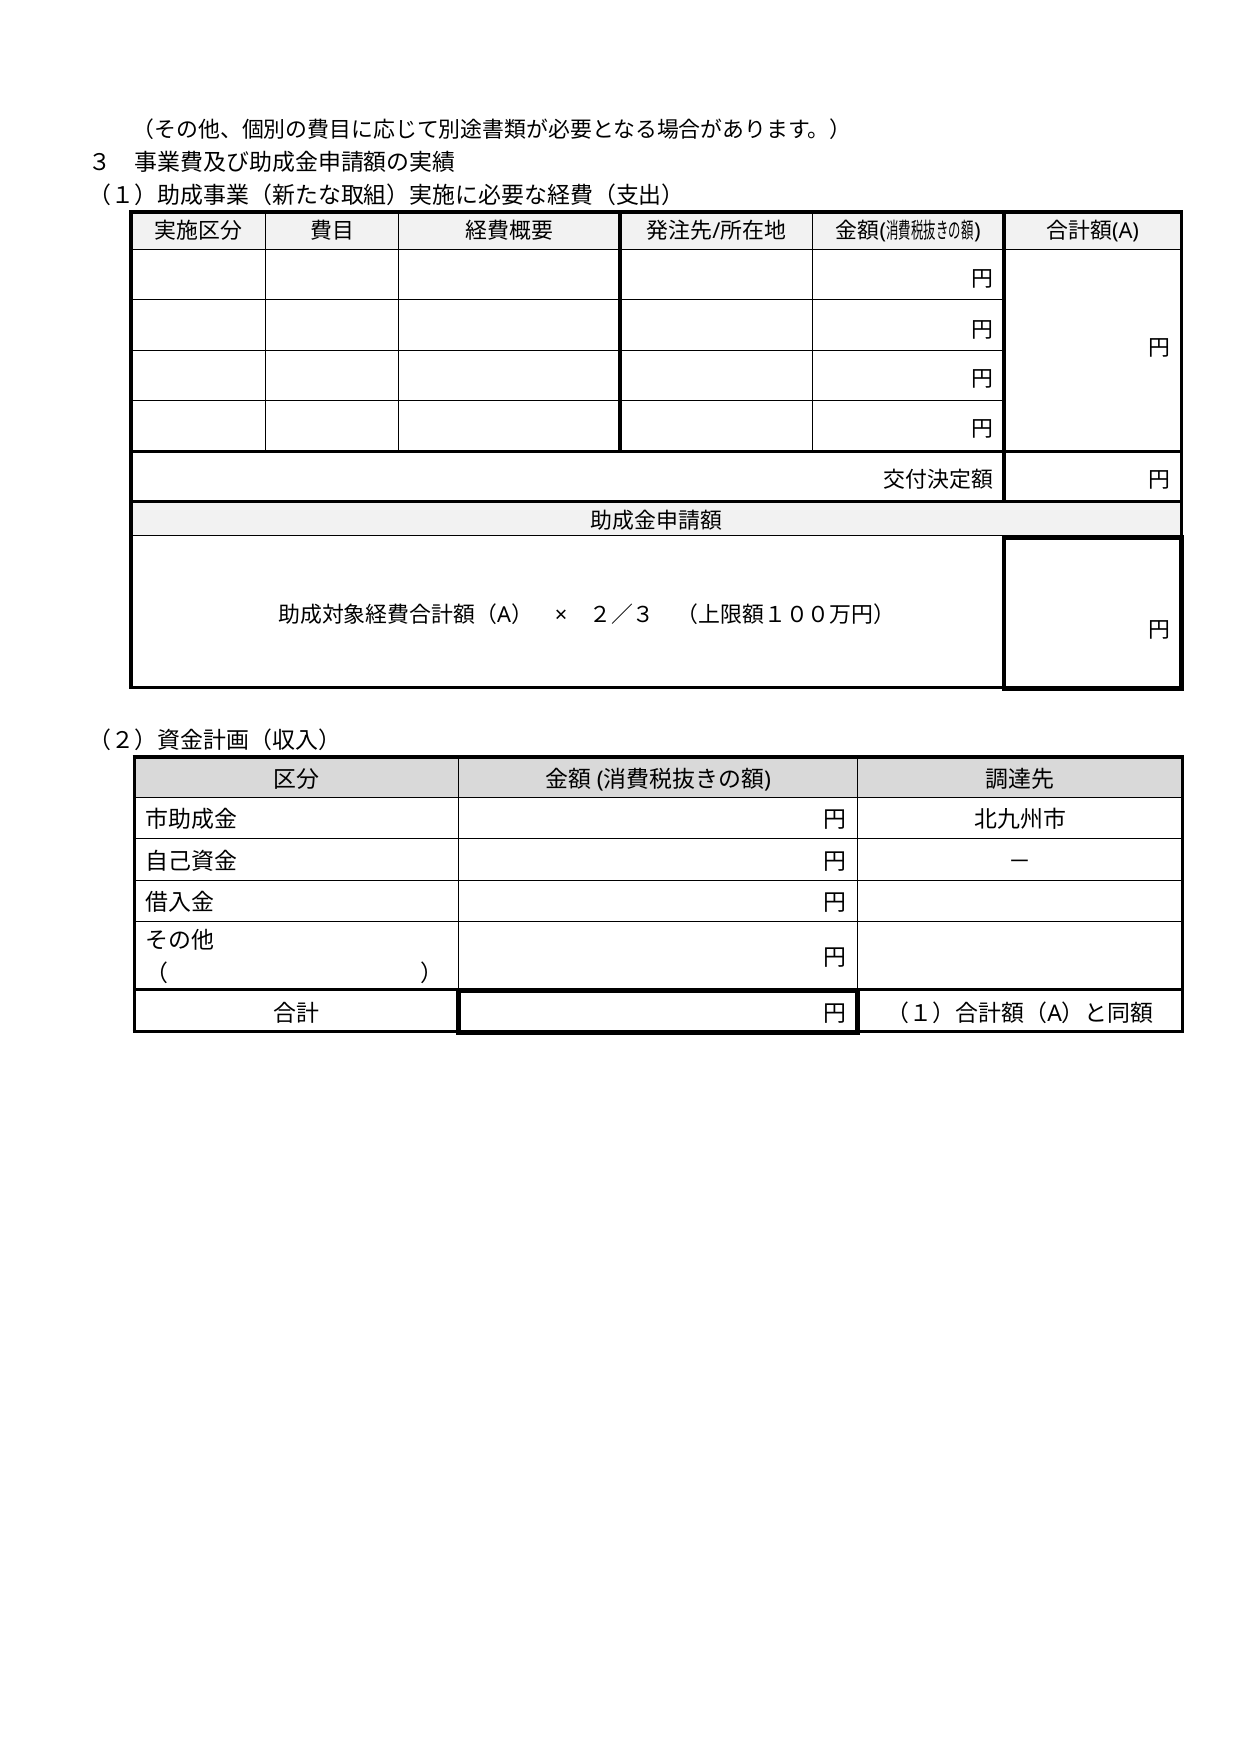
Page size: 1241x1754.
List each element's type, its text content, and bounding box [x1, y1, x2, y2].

table_cell 円 [813, 300, 1002, 349]
table_cell その他 （ ） [136, 922, 458, 988]
table_cell 助成対象経費合計額（A） × ２／３ （上限額１００万円） [133, 536, 1002, 686]
table_cell 借入金 [136, 881, 458, 921]
table_header 実施区分 [133, 214, 265, 249]
table_cell 円 [1006, 540, 1179, 686]
table_cell 円 [459, 839, 857, 879]
table_cell [133, 351, 265, 400]
table_cell 円 [459, 922, 857, 988]
table_cell － [858, 839, 1181, 879]
table_cell [133, 401, 265, 450]
table_cell 助成金申請額 [133, 503, 1180, 535]
table_header 金額 (消費税抜きの額) [459, 759, 857, 797]
table_cell 市助成金 [136, 798, 458, 838]
table_cell [858, 922, 1181, 988]
table_header 区分 [136, 759, 458, 797]
table_cell 円 [461, 993, 855, 1030]
table_cell [622, 300, 812, 349]
text （１）助成事業（新たな取組）実施に必要な経費（支出） [89, 177, 1152, 210]
text ３ 事業費及び助成金申請額の実績 [89, 144, 1152, 177]
table_cell [622, 401, 812, 450]
table_cell 円 [459, 798, 857, 838]
table_cell [133, 250, 265, 299]
table_header 金額(消費税抜きの額) [813, 214, 1002, 249]
table_cell 円 [459, 881, 857, 921]
table_cell [399, 401, 618, 450]
table_cell 自己資金 [136, 839, 458, 879]
table_cell [266, 250, 398, 299]
table_cell （１）合計額（A）と同額 [860, 991, 1181, 1030]
table_cell 北九州市 [858, 798, 1181, 838]
table_cell [858, 881, 1181, 921]
table_cell [266, 401, 398, 450]
table_cell 円 [813, 351, 1002, 400]
table_cell 円 [813, 401, 1002, 450]
table_cell 円 [813, 250, 1002, 299]
table_cell 円 [1006, 250, 1180, 450]
table_cell [133, 300, 265, 349]
table_cell [399, 300, 618, 349]
table_cell 交付決定額 [133, 453, 1002, 500]
table_header 調達先 [858, 759, 1181, 797]
table_cell [399, 351, 618, 400]
table_header 合計額(A) [1006, 214, 1180, 249]
table_cell [399, 250, 618, 299]
table_header 費目 [266, 214, 398, 249]
text （その他、個別の費目に応じて別途書類が必要となる場合があります。） [89, 112, 1152, 144]
table_cell 合計 [136, 991, 456, 1030]
table_cell 円 [1006, 453, 1180, 500]
table_header 経費概要 [399, 214, 618, 249]
table_header 発注先/所在地 [622, 214, 812, 249]
table_cell [266, 300, 398, 349]
table_cell [622, 250, 812, 299]
table_cell [622, 351, 812, 400]
text （２）資金計画（収入） [89, 722, 1152, 755]
table_cell [266, 351, 398, 400]
